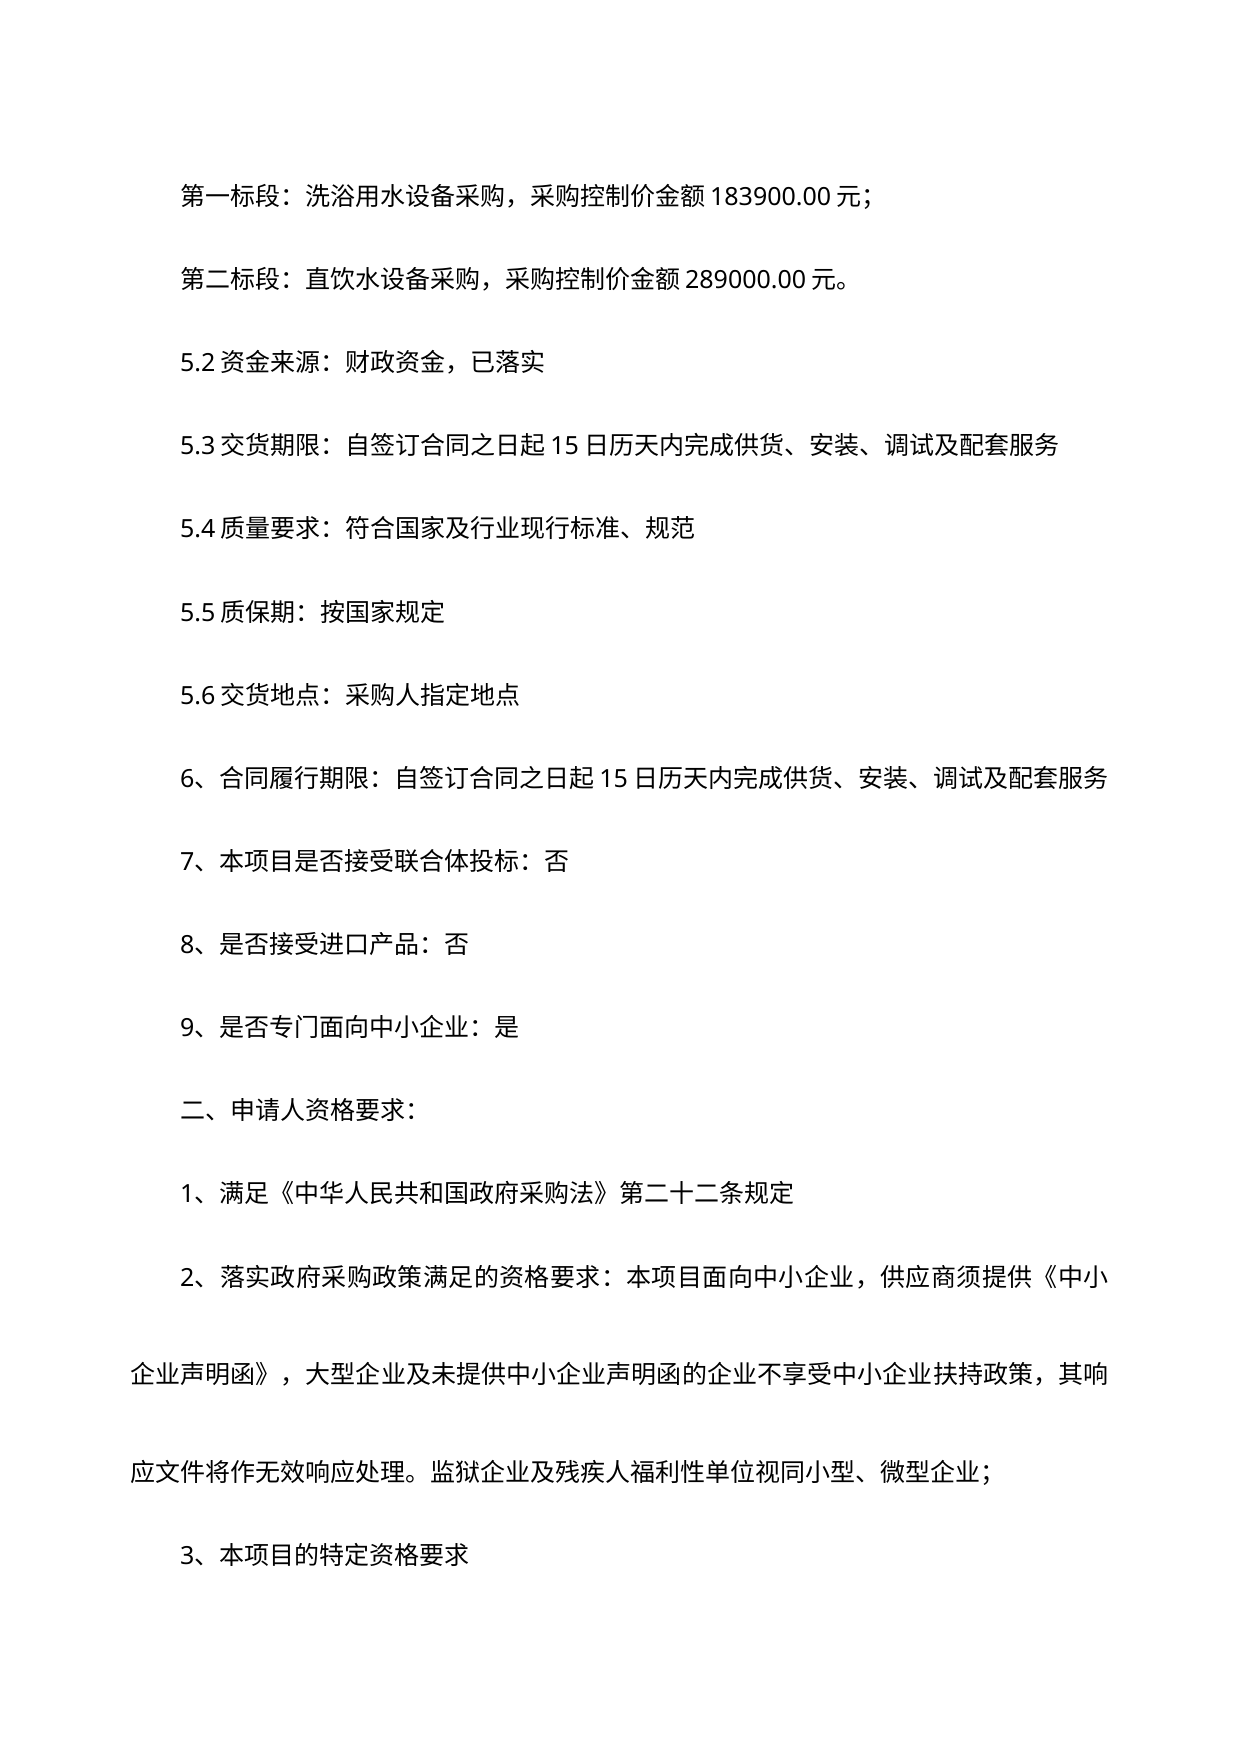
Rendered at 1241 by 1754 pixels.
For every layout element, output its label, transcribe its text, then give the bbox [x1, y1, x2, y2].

text 5.5质保期：按国家规定 [130, 578, 1110, 643]
text 3、本项目的特定资格要求 [130, 1521, 1110, 1586]
text 5.2资金来源：财政资金，已落实 [130, 328, 1110, 393]
text 8、是否接受进口产品：否 [130, 910, 1110, 975]
text 1、满足《中华人民共和国政府采购法》第二十二条规定 [130, 1159, 1110, 1224]
text 5.4质量要求：符合国家及行业现行标准、规范 [130, 494, 1110, 559]
text 7、本项目是否接受联合体投标：否 [130, 827, 1110, 892]
text 6、合同履行期限：自签订合同之日起15日历天内完成供货、安装、调试及配套服务 [130, 744, 1110, 809]
text 二、申请人资格要求： [130, 1076, 1110, 1141]
text 第二标段：直饮水设备采购，采购控制价金额289000.00元。 [130, 245, 1110, 310]
text 5.6交货地点：采购人指定地点 [130, 661, 1110, 726]
text 第一标段：洗浴用水设备采购，采购控制价金额183900.00元； [130, 162, 1110, 227]
text 2、落实政府采购政策满足的资格要求：本项目面向中小企业，供应商须提供《中小企业声明函》，大型企业及未提供中小企业声明函的企业不享受中小企业扶持政策，其响应文件将作无效响应处理。监狱企业及残疾人福利性单位视同小型、微型企业； [130, 1243, 1110, 1503]
text 9、是否专门面向中小企业：是 [130, 993, 1110, 1058]
text 5.3交货期限：自签订合同之日起15日历天内完成供货、安装、调试及配套服务 [130, 411, 1110, 476]
